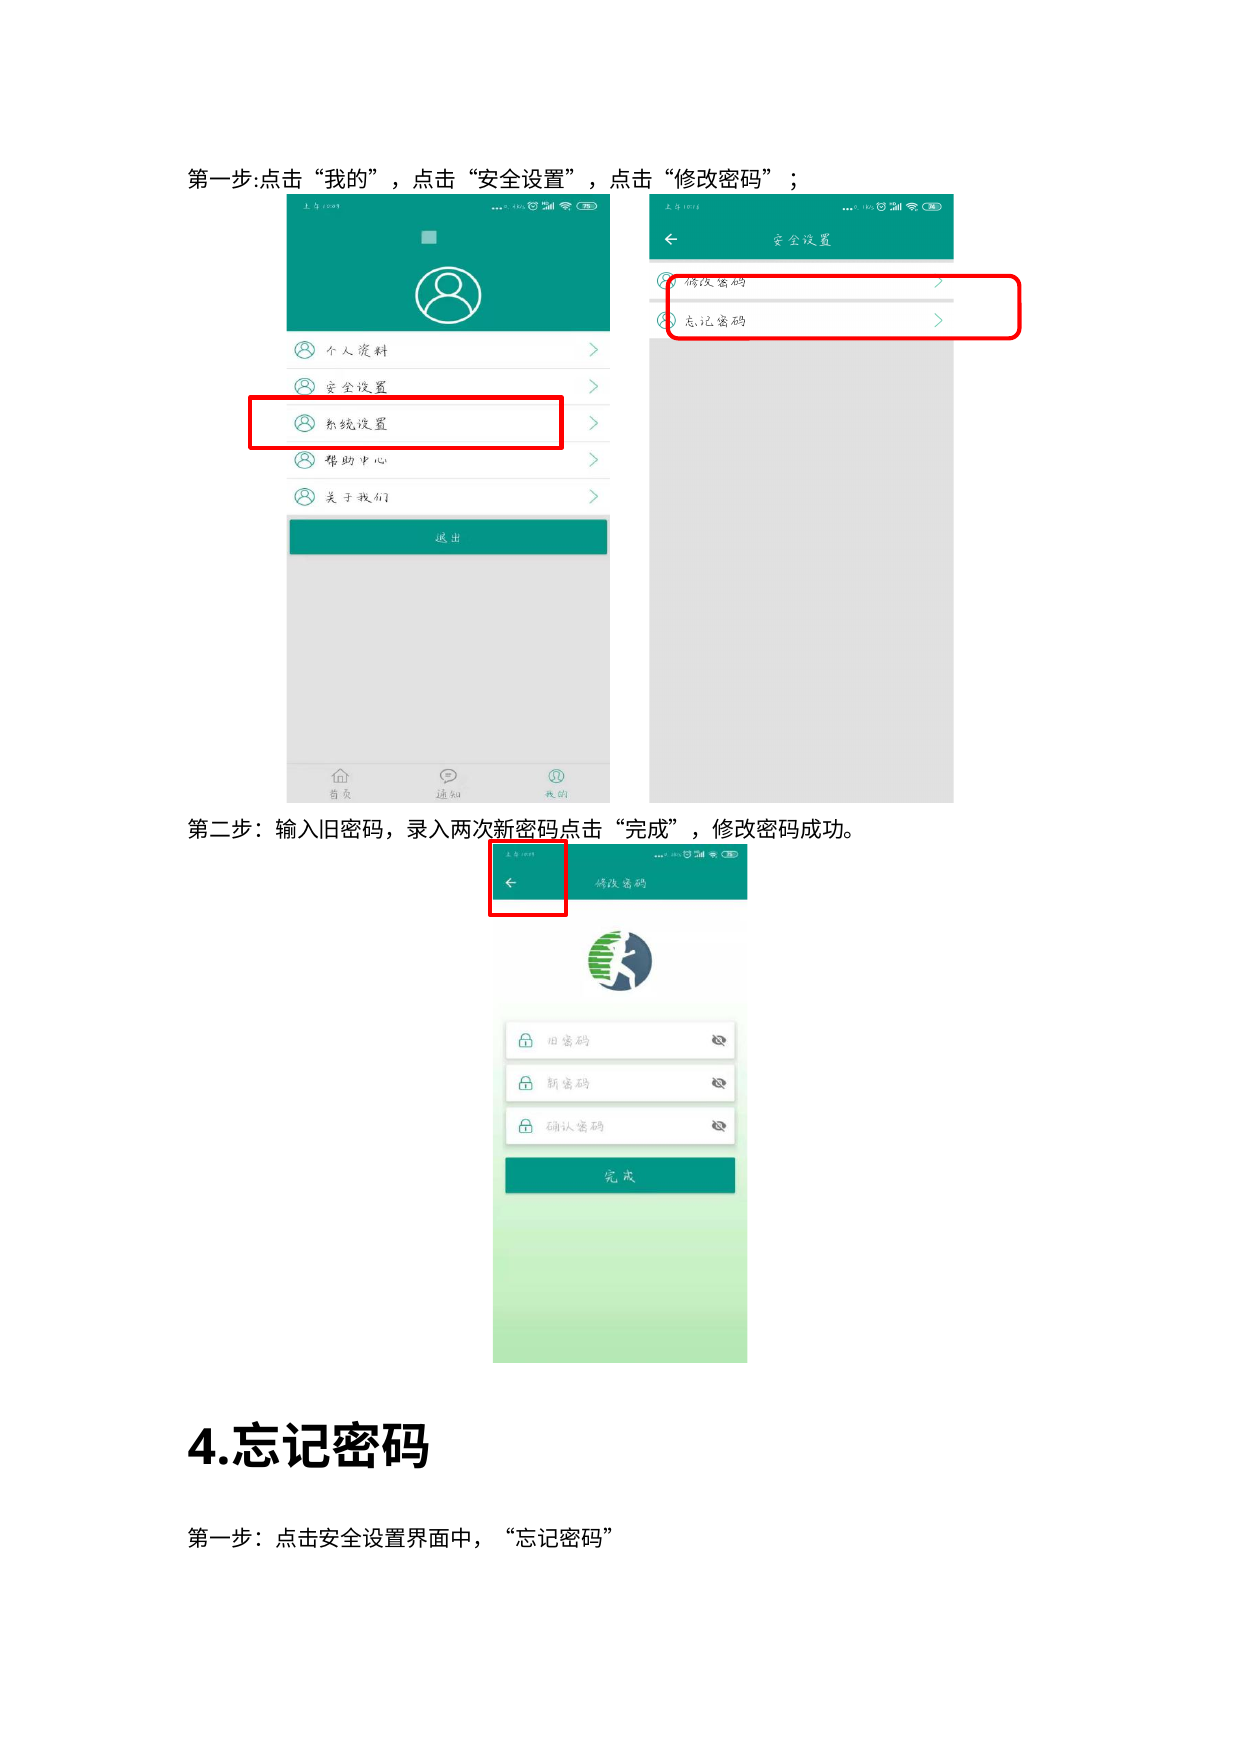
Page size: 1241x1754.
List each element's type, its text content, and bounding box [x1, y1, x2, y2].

subtitle 忘记密码 [187, 1394, 1053, 1491]
text 第二步：输入旧密码，录入两次新密码点击“完成”，修改密码成功。 [187, 812, 1053, 844]
picture [649, 194, 954, 803]
text 第一步：点击安全设置界面中，“忘记密码” [187, 1520, 1053, 1553]
picture [286, 400, 559, 446]
picture [492, 844, 564, 913]
picture [670, 278, 954, 336]
picture [286, 194, 610, 803]
text 第一步:点击“我的”，点击“安全设置”，点击“修改密码” ； [187, 162, 1053, 194]
picture [492, 844, 748, 1363]
